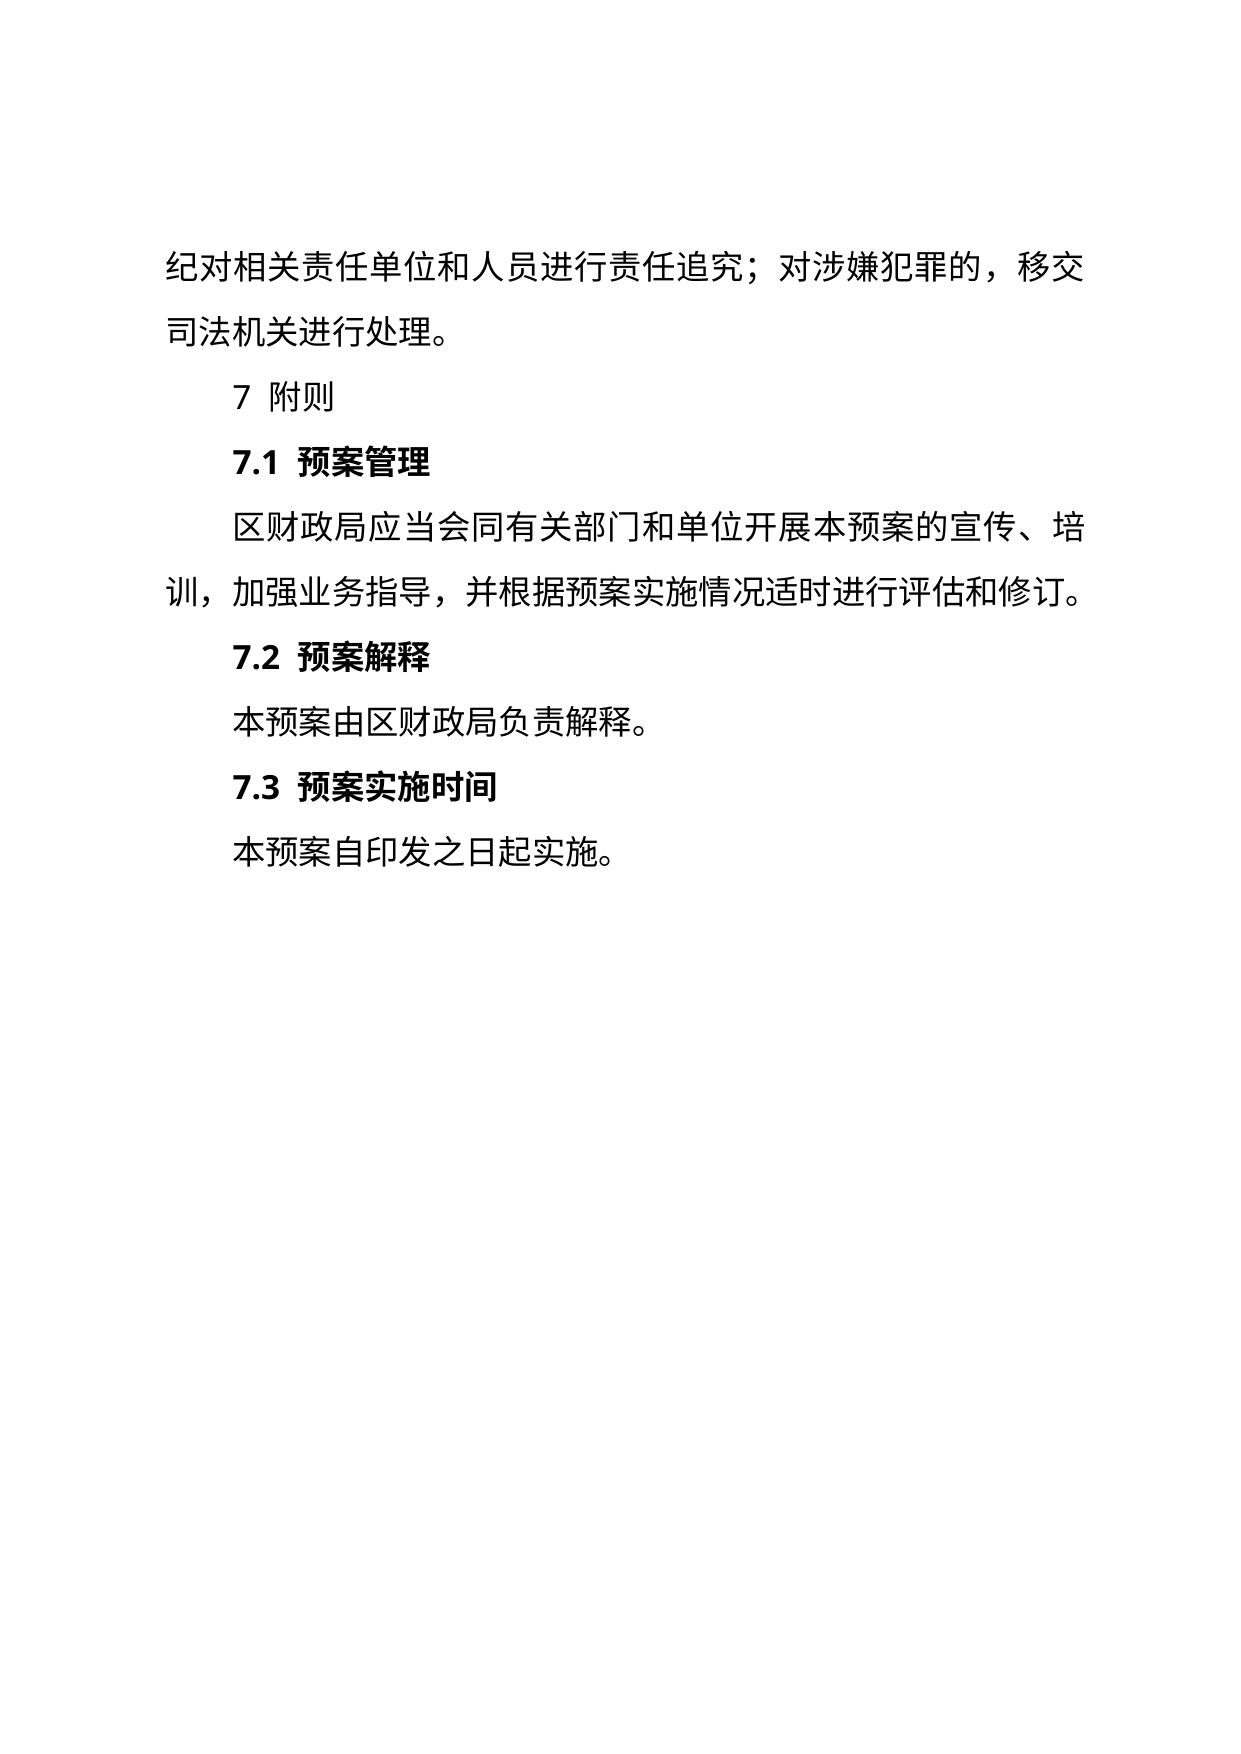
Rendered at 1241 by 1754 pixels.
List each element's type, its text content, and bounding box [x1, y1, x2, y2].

text 7 附则 [165, 363, 1087, 428]
text 本预案由区财政局负责解释。 [165, 688, 1087, 753]
text 7.1 预案管理 [165, 428, 1087, 493]
text 7.2 预案解释 [165, 623, 1087, 688]
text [165, 233, 1087, 363]
text 区财政局应当会同有关部门和单位开展本预案的宣传、培训，加强业务指导，并根据预案实施情况适时进行评估和修订。 [165, 493, 1087, 623]
text 本预案自印发之日起实施。 [165, 818, 1087, 883]
text 7.3 预案实施时间 [165, 753, 1087, 818]
